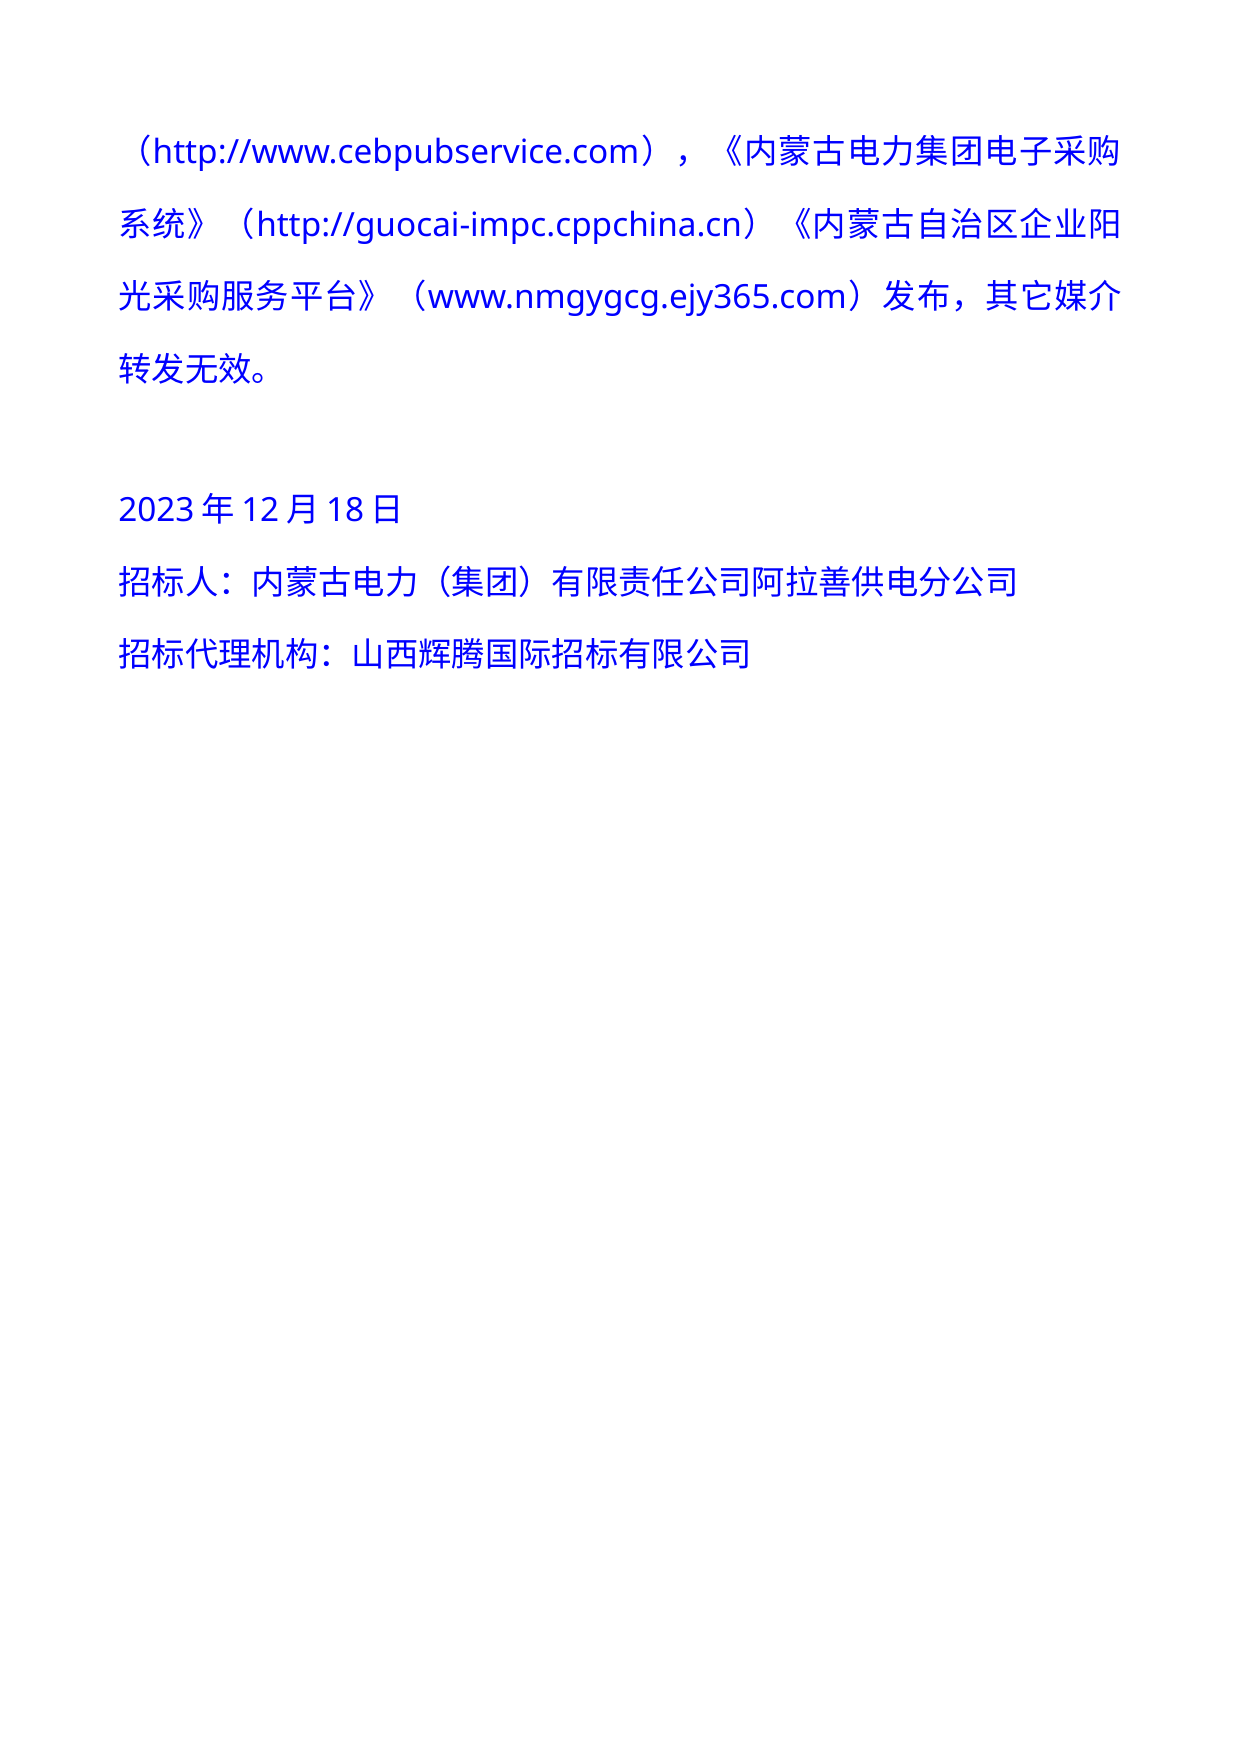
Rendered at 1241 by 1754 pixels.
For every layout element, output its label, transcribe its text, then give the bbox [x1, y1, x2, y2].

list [118, 125, 1122, 391]
list 招标代理机构：山西辉腾国际招标有限公司 [118, 628, 1122, 676]
list 招标人：内蒙古电力（集团）有限责任公司阿拉善供电分公司 [118, 556, 1122, 604]
text 2023年12月18日 [118, 483, 1122, 532]
